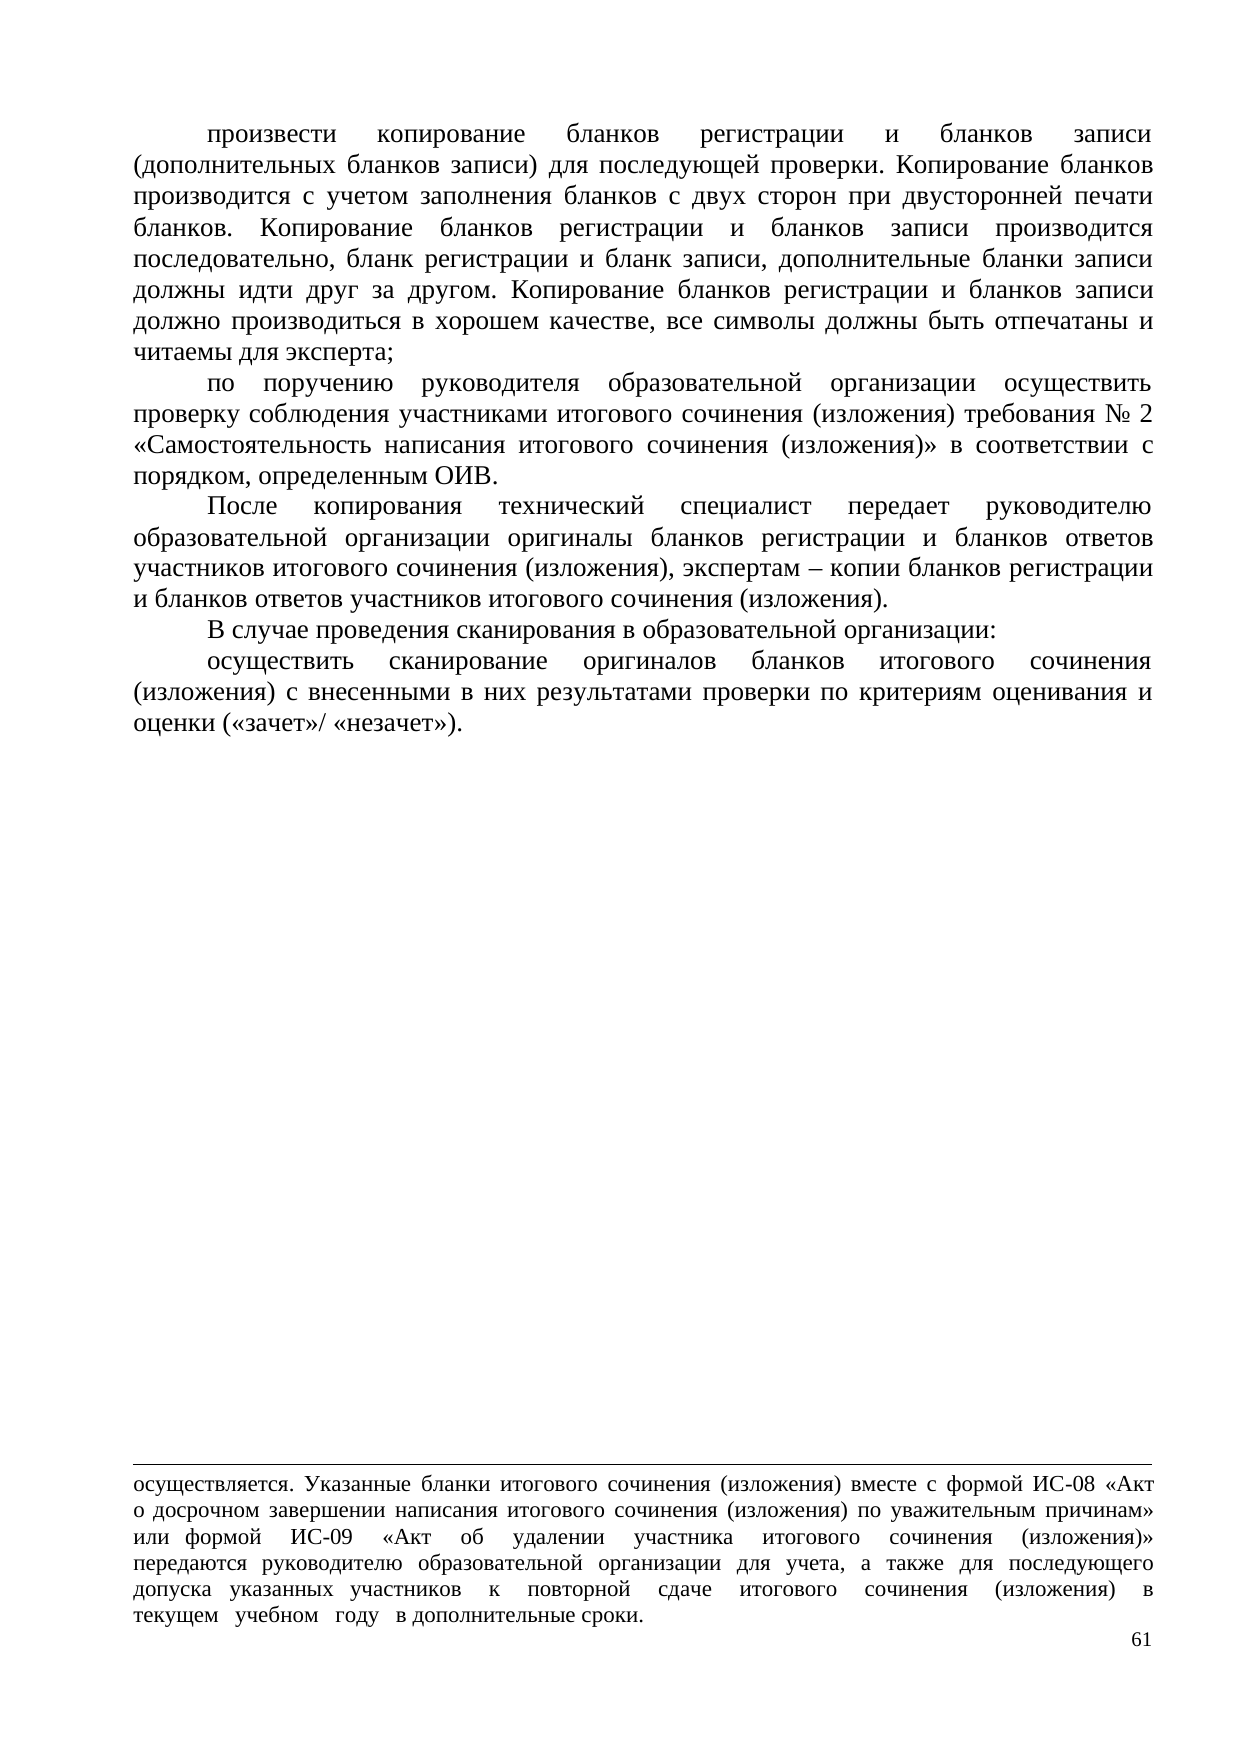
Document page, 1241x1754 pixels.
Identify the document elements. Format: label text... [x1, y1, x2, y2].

text После копирования технический специалист передает руководителю образовательной организации оригиналы бланков регистрации и бланков ответов участников итогового сочинения (изложения), экспертам – копии бланков регистрации и бланков ответов участников итогового сочинения (изложения). [133, 490, 1154, 614]
text осуществить сканирование оригиналов бланков итогового сочинения (изложения) с внесенными в них результатами проверки по критериям оценивания и оценки («зачет»/ «незачет»). [133, 644, 1153, 737]
text по поручению руководителя образовательной организации осуществить проверку соблюдения участниками итогового сочинения (изложения) требования № 2 «Самостоятельность написания итогового сочинения (изложения)» в соответствии с порядком, определенным ОИВ. [133, 366, 1153, 490]
text 61 [1131, 1627, 1154, 1651]
text произвести копирование бланков регистрации и бланков записи (дополнительных бланков записи) для последующей проверки. Копирование бланков производится с учетом заполнения бланков с двух сторон при двусторонней печати бланков. Копирование бланков регистрации и бланков записи производится последовательно, бланк регистрации и бланк записи, дополнительные бланки записи должны идти друг за другом. Копирование бланков регистрации и бланков записи должно производиться в хорошем качестве, все символы должны быть отпечатаны и читаемы для эксперта; [133, 117, 1153, 366]
text В случае проведения сканирования в образовательной организации: [207, 614, 1154, 644]
text осуществляется. Указанные бланки итогового сочинения (изложения) вместе с формой ИС-08 «Акт о досрочном завершении написания итогового сочинения (изложения) по уважительным причинам» или формой ИС-09 «Акт об удалении участника итогового сочинения (изложения)» передаются руководителю образовательной организации для учета, а также для последующего допуска указанных участников к повторной сдаче итогового сочинения (изложения) в текущем учебном году в дополнительные сроки. [133, 1471, 1154, 1627]
